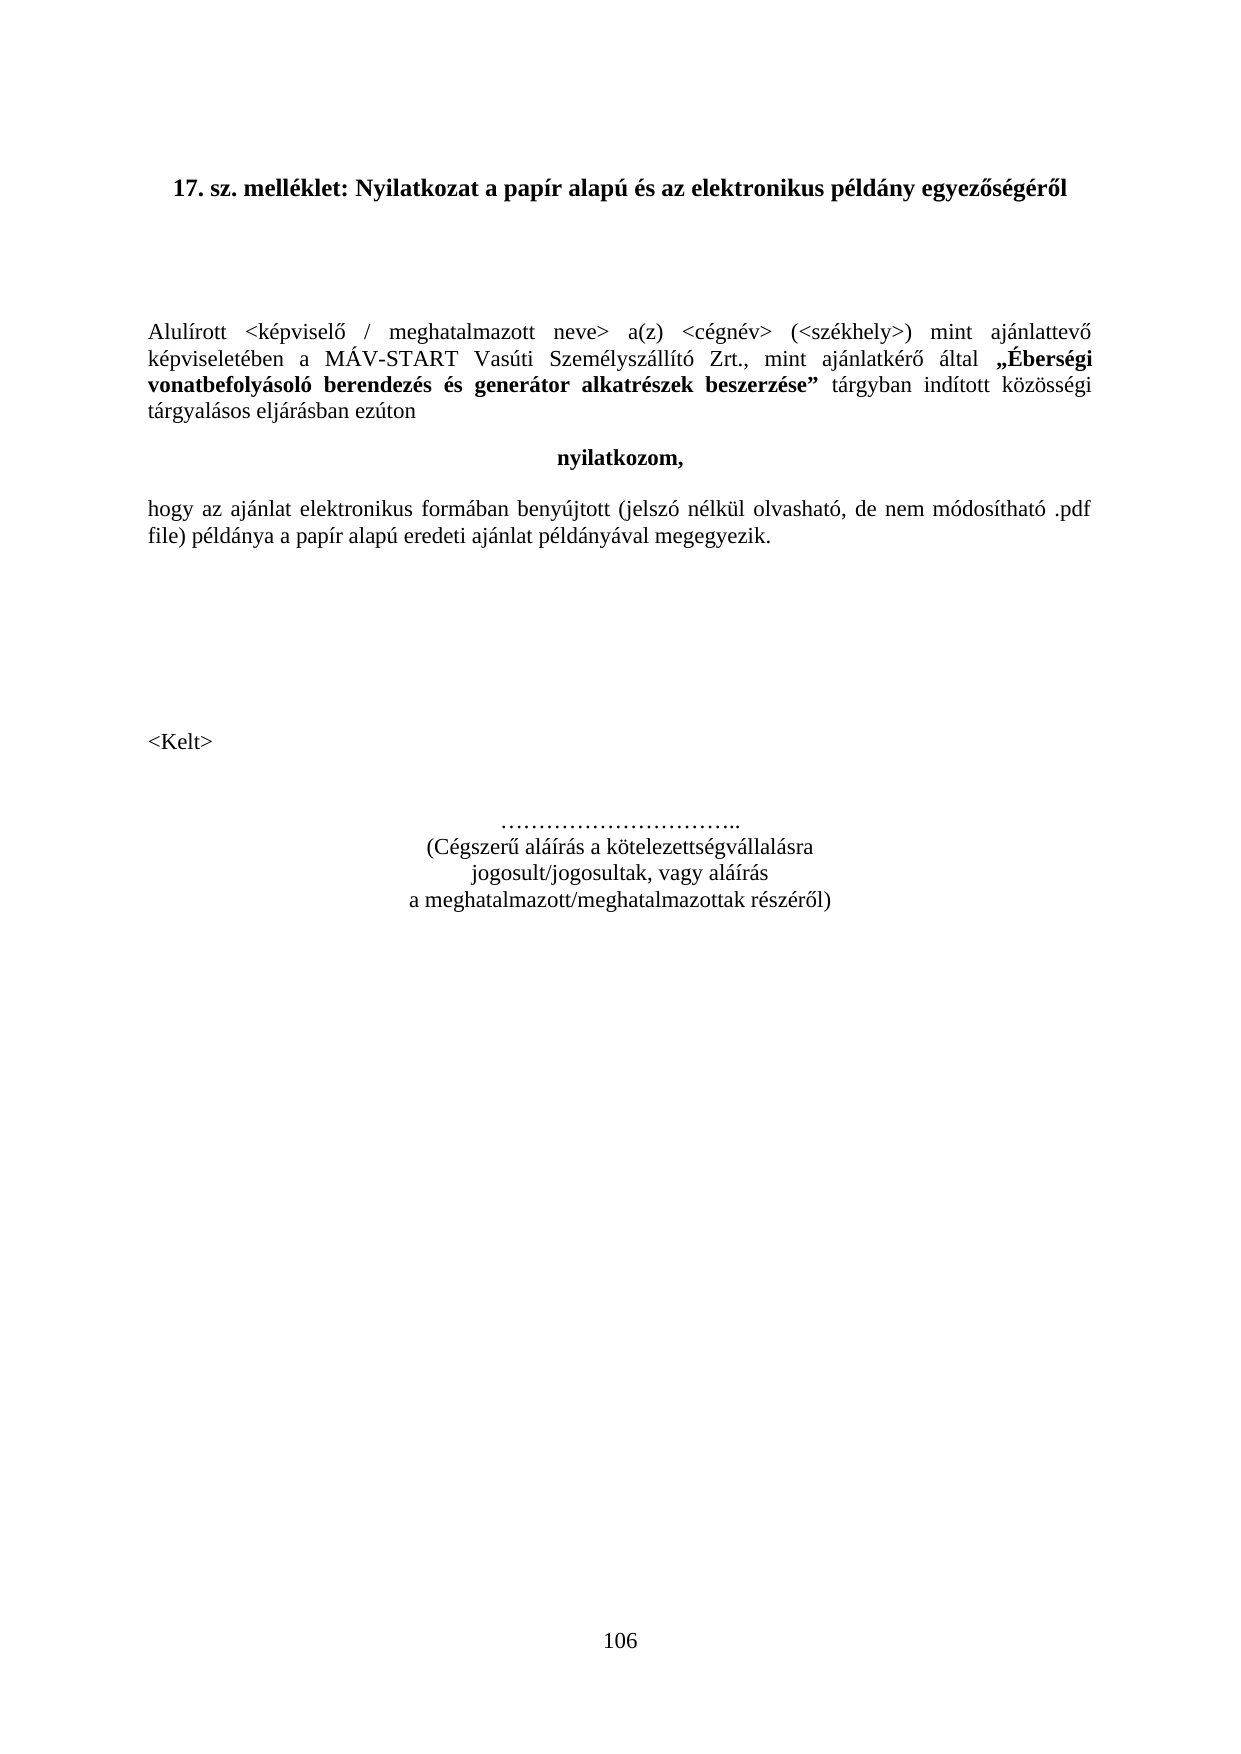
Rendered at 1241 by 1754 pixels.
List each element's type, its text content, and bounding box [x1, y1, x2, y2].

text nyilatkozom, [148, 444, 1092, 471]
text jogosult/jogosultak, vagy aláírás [148, 859, 1092, 886]
subtitle 17. sz. melléklet: Nyilatkozat a papír alapú és az elektronikus példány egyezőségéről [148, 173, 1092, 201]
text hogy az ajánlat elektronikus formában benyújtott (jelszó nélkül olvasható, de nem módosítható .pdf file) példánya a papír alapú eredeti ajánlat példányával megegyezik. [148, 496, 1092, 548]
text Alulírott <képviselő / meghatalmazott neve> a(z) <cégnév> (<székhely>) mint ajánlattevő képviseletében a MÁV-START Vasúti Személyszállító Zrt., mint ajánlatkérő által „Éberségi vonatbefolyásoló berendezés és generátor alkatrészek beszerzése” tárgyban indított közösségi tárgyalásos eljárásban ezúton [148, 318, 1092, 424]
text (Cégszerű aláírás a kötelezettségvállalásra [148, 833, 1092, 859]
text ………………………….. [148, 807, 1092, 833]
text <Kelt> [148, 728, 1092, 754]
text a meghatalmazott/meghatalmazottak részéről) [148, 886, 1092, 912]
